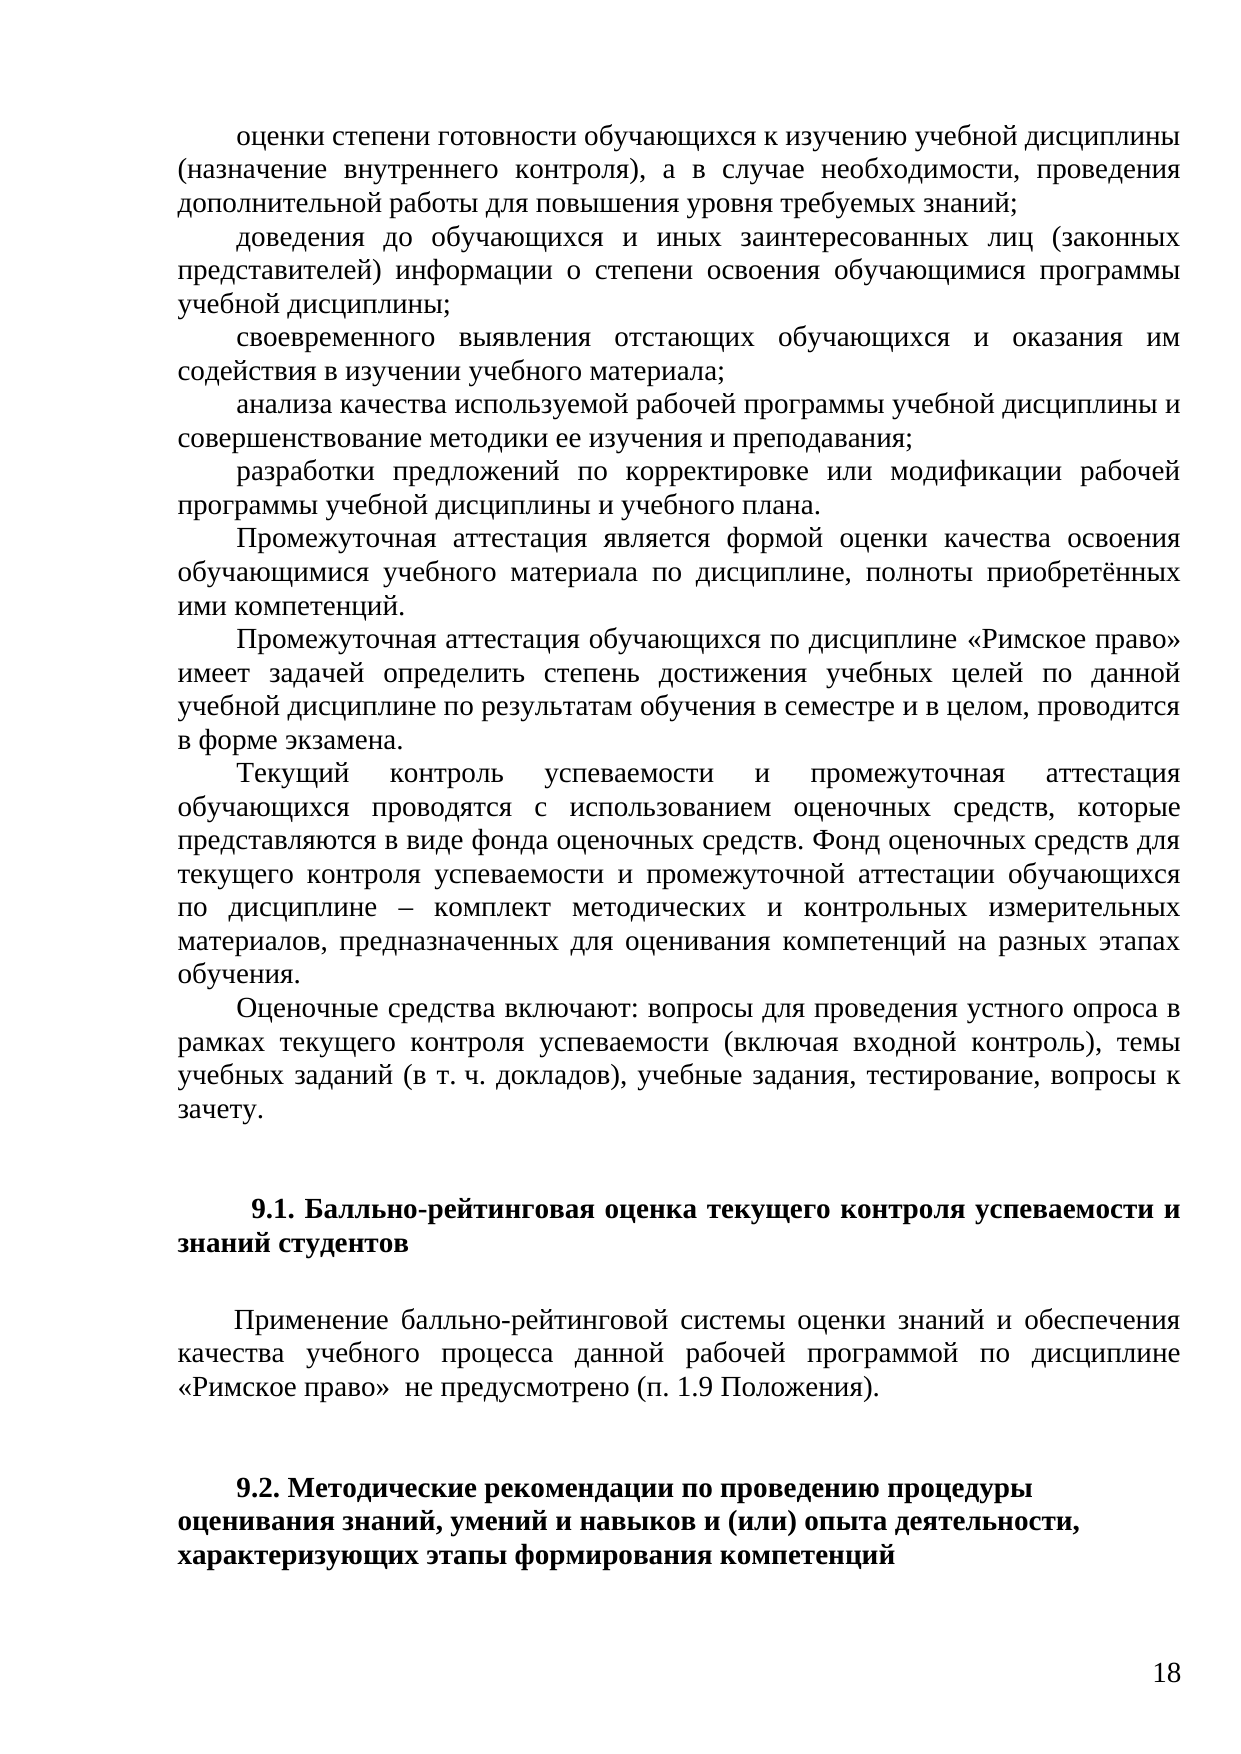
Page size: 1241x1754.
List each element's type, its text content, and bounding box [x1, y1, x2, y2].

text анализа качества используемой рабочей программы учебной дисциплины и совершенствование методики ее изучения и преподавания; [177, 386, 1181, 453]
text 9.1. Балльно-рейтинговая оценка текущего контроля успеваемости и знаний студентов [177, 1191, 1181, 1258]
text разработки предложений по корректировке или модификации рабочей программы учебной дисциплины и учебного плана. [177, 453, 1181, 521]
text Промежуточная аттестация обучающихся по дисциплине «Римское право» имеет задачей определить степень достижения учебных целей по данной учебной дисциплине по результатам обучения в семестре и в целом, проводится в форме экзамена. [177, 621, 1181, 755]
text Текущий контроль успеваемости и промежуточная аттестация обучающихся проводятся с использованием оценочных средств, которые представляются в виде фонда оценочных средств. Фонд оценочных средств для текущего контроля успеваемости и промежуточной аттестации обучающихся по дисциплине – комплект методических и контрольных измерительных материалов, предназначенных для оценивания компетенций на разных этапах обучения. [177, 755, 1181, 990]
text доведения до обучающихся и иных заинтересованных лиц (законных представителей) информации о степени освоения обучающимися программы учебной дисциплины; [177, 219, 1181, 319]
text 9.2. Методические рекомендации по проведению процедуры оценивания знаний, умений и навыков и (или) опыта деятельности, характеризующих этапы формирования компетенций [177, 1470, 1181, 1570]
text Промежуточная аттестация является формой оценки качества освоения обучающимися учебного материала по дисциплине, полноты приобретённых ими компетенций. [177, 521, 1181, 621]
text своевременного выявления отстающих обучающихся и оказания им содействия в изучении учебного материала; [177, 319, 1181, 386]
text оценки степени готовности обучающихся к изучению учебной дисциплины (назначение внутреннего контроля), а в случае необходимости, проведения дополнительной работы для повышения уровня требуемых знаний; [177, 118, 1181, 219]
text Оценочные средства включают: вопросы для проведения устного опроса в рамках текущего контроля успеваемости (включая входной контроль), темы учебных заданий (в т. ч. докладов), учебные задания, тестирование, вопросы к зачету. [177, 990, 1181, 1124]
text Применение балльно-рейтинговой системы оценки знаний и обеспечения качества учебного процесса данной рабочей программой по дисциплине «Римское право» не предусмотрено (п. 1.9 Положения). [177, 1302, 1181, 1403]
